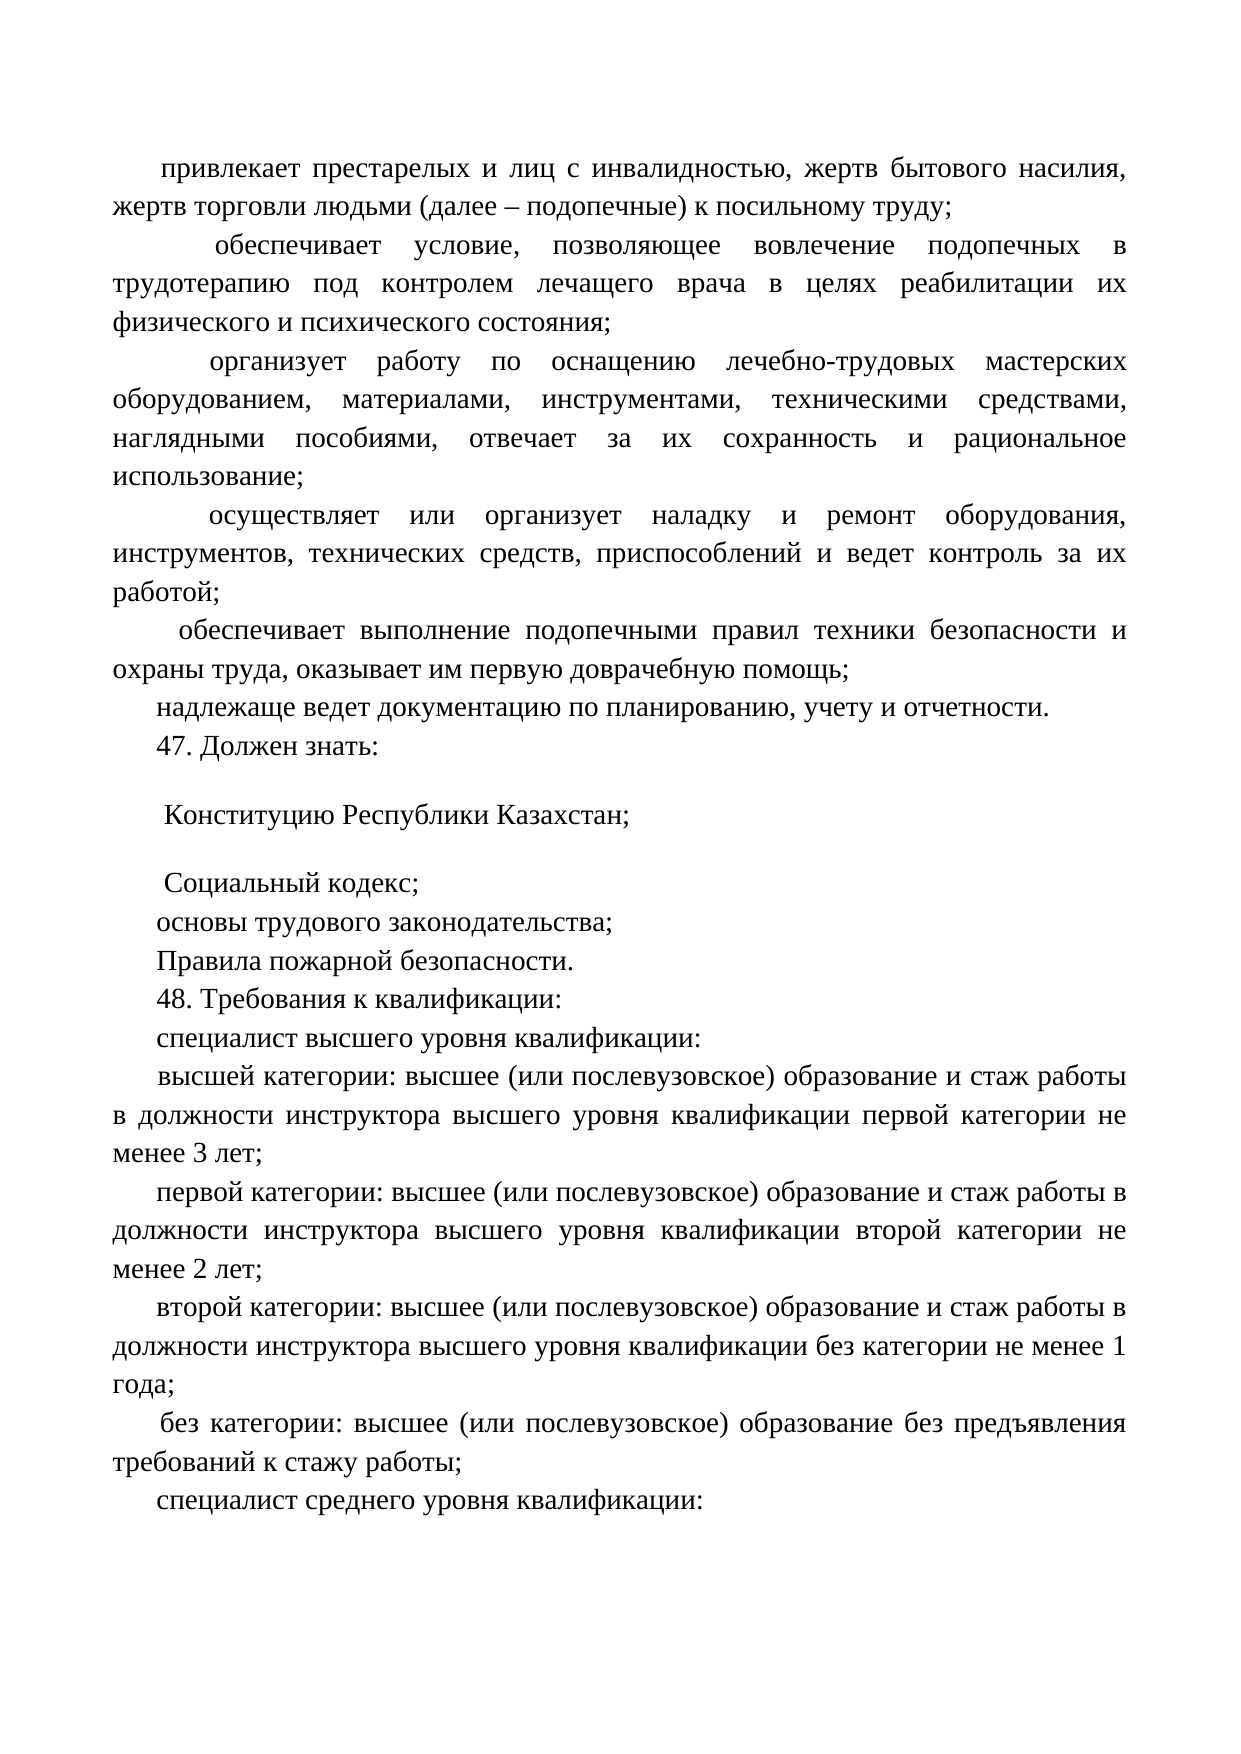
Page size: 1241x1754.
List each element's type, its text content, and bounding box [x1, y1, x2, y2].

text организует работу по оснащению лечебно-трудовых мастерских оборудованием, материалами, инструментами, техническими средствами, наглядными пособиями, отвечает за их сохранность и рациональное использование; [112, 343, 1128, 492]
text обеспечивает условие, позволяющее вовлечение подопечных в трудотерапию под контролем лечащего врача в целях реабилитации их физического и психического состояния; [112, 227, 1128, 338]
text 47. Должен знать: [112, 728, 1128, 762]
text основы трудового законодательства; [112, 904, 1128, 938]
text без категории: высшее (или послевузовское) образование без предъявления требований к стажу работы; [112, 1405, 1128, 1477]
text Конституцию Республики Казахстан; [112, 797, 1128, 830]
text второй категории: высшее (или послевузовское) образование и стаж работы в должности инструктора высшего уровня квалификации без категории не менее 1 года; [112, 1289, 1128, 1400]
text высшей категории: высшее (или послевузовское) образование и стаж работы в должности инструктора высшего уровня квалификации первой категории не менее 3 лет; [112, 1058, 1128, 1169]
text обеспечивает выполнение подопечными правил техники безопасности и охраны труда, оказывает им первую доврачебную помощь; [112, 612, 1128, 684]
text специалист высшего уровня квалификации: [112, 1020, 1128, 1053]
text специалист среднего уровня квалификации: [112, 1482, 1128, 1516]
text осуществляет или организует наладку и ремонт оборудования, инструментов, технических средств, приспособлений и ведет контроль за их работой; [112, 497, 1128, 607]
text первой категории: высшее (или послевузовское) образование и стаж работы в должности инструктора высшего уровня квалификации второй категории не менее 2 лет; [112, 1174, 1128, 1284]
text Социальный кодекс; [112, 866, 1128, 899]
text привлекает престарелых и лиц с инвалидностью, жертв бытового насилия, жертв торговли людьми (далее – подопечные) к посильному труду; [112, 150, 1128, 222]
text 48. Требования к квалификации: [112, 981, 1128, 1015]
text Правила пожарной безопасности. [112, 943, 1128, 976]
text надлежаще ведет документацию по планированию, учету и отчетности. [112, 689, 1128, 723]
